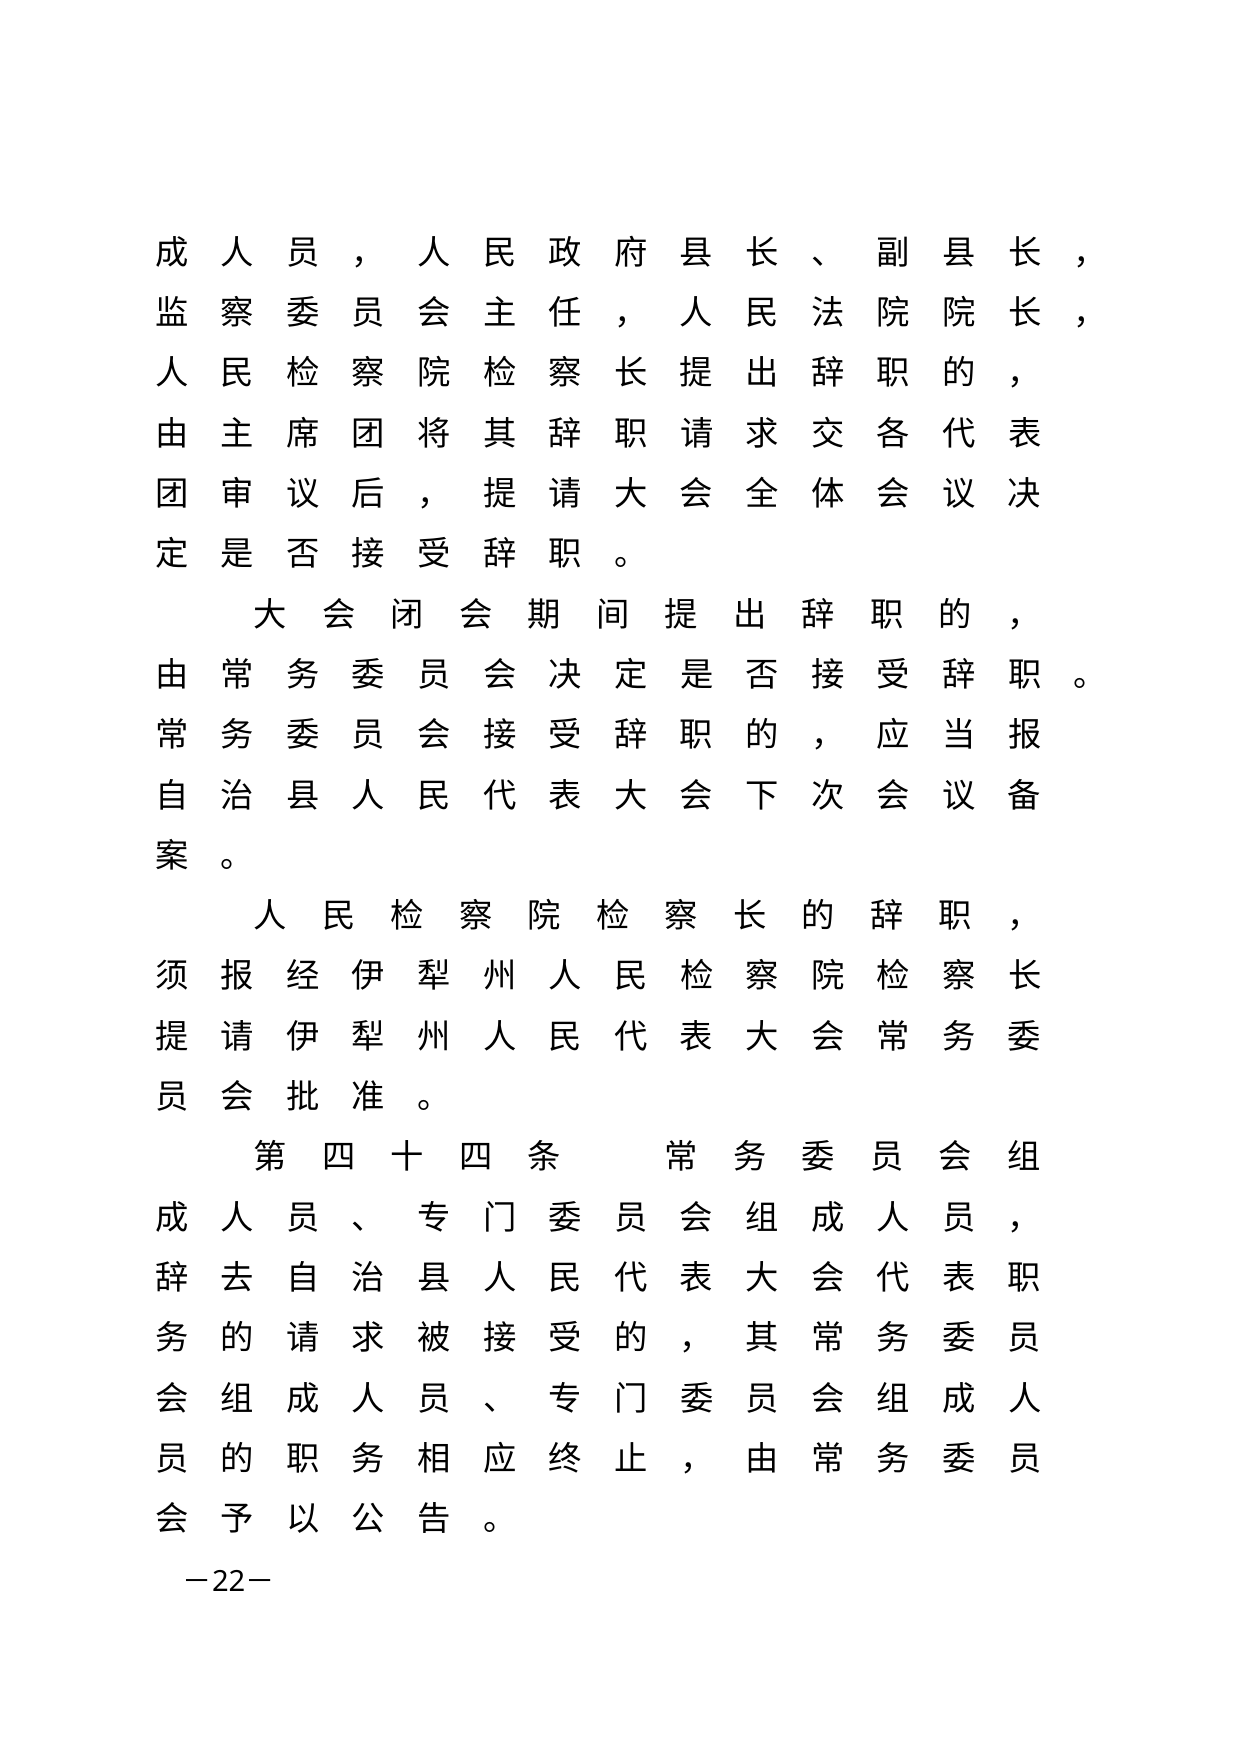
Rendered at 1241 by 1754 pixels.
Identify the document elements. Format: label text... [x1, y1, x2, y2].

text 大会闭会期间提出辞职的，由常务委员会决定是否接受辞职。常务委员会接受辞职的，应当报自治县人民代表大会下次会议备案。 [155, 581, 1073, 883]
text 第四十三条 自治县人民代表大会会议期间，常务委员会组成人员，人民政府县长、副县长，监察委员会主任，人民法院院长，人民检察院检察长提出辞职的，由主席团将其辞职请求交各代表团审议后，提请大会全体会议决定是否接受辞职。 [155, 219, 1073, 581]
text 人民检察院检察长的辞职，须报经伊犁州人民检察院检察长提请伊犁州人民代表大会常务委员会批准。 [155, 883, 1073, 1124]
text 第四十四条 常务委员会组成人员、专门委员会组成人员，辞去自治县人民代表大会代表职务的请求被接受的，其常务委员会组成人员、专门委员会组成人员的职务相应终止，由常务委员会予以公告。 [155, 1124, 1073, 1546]
